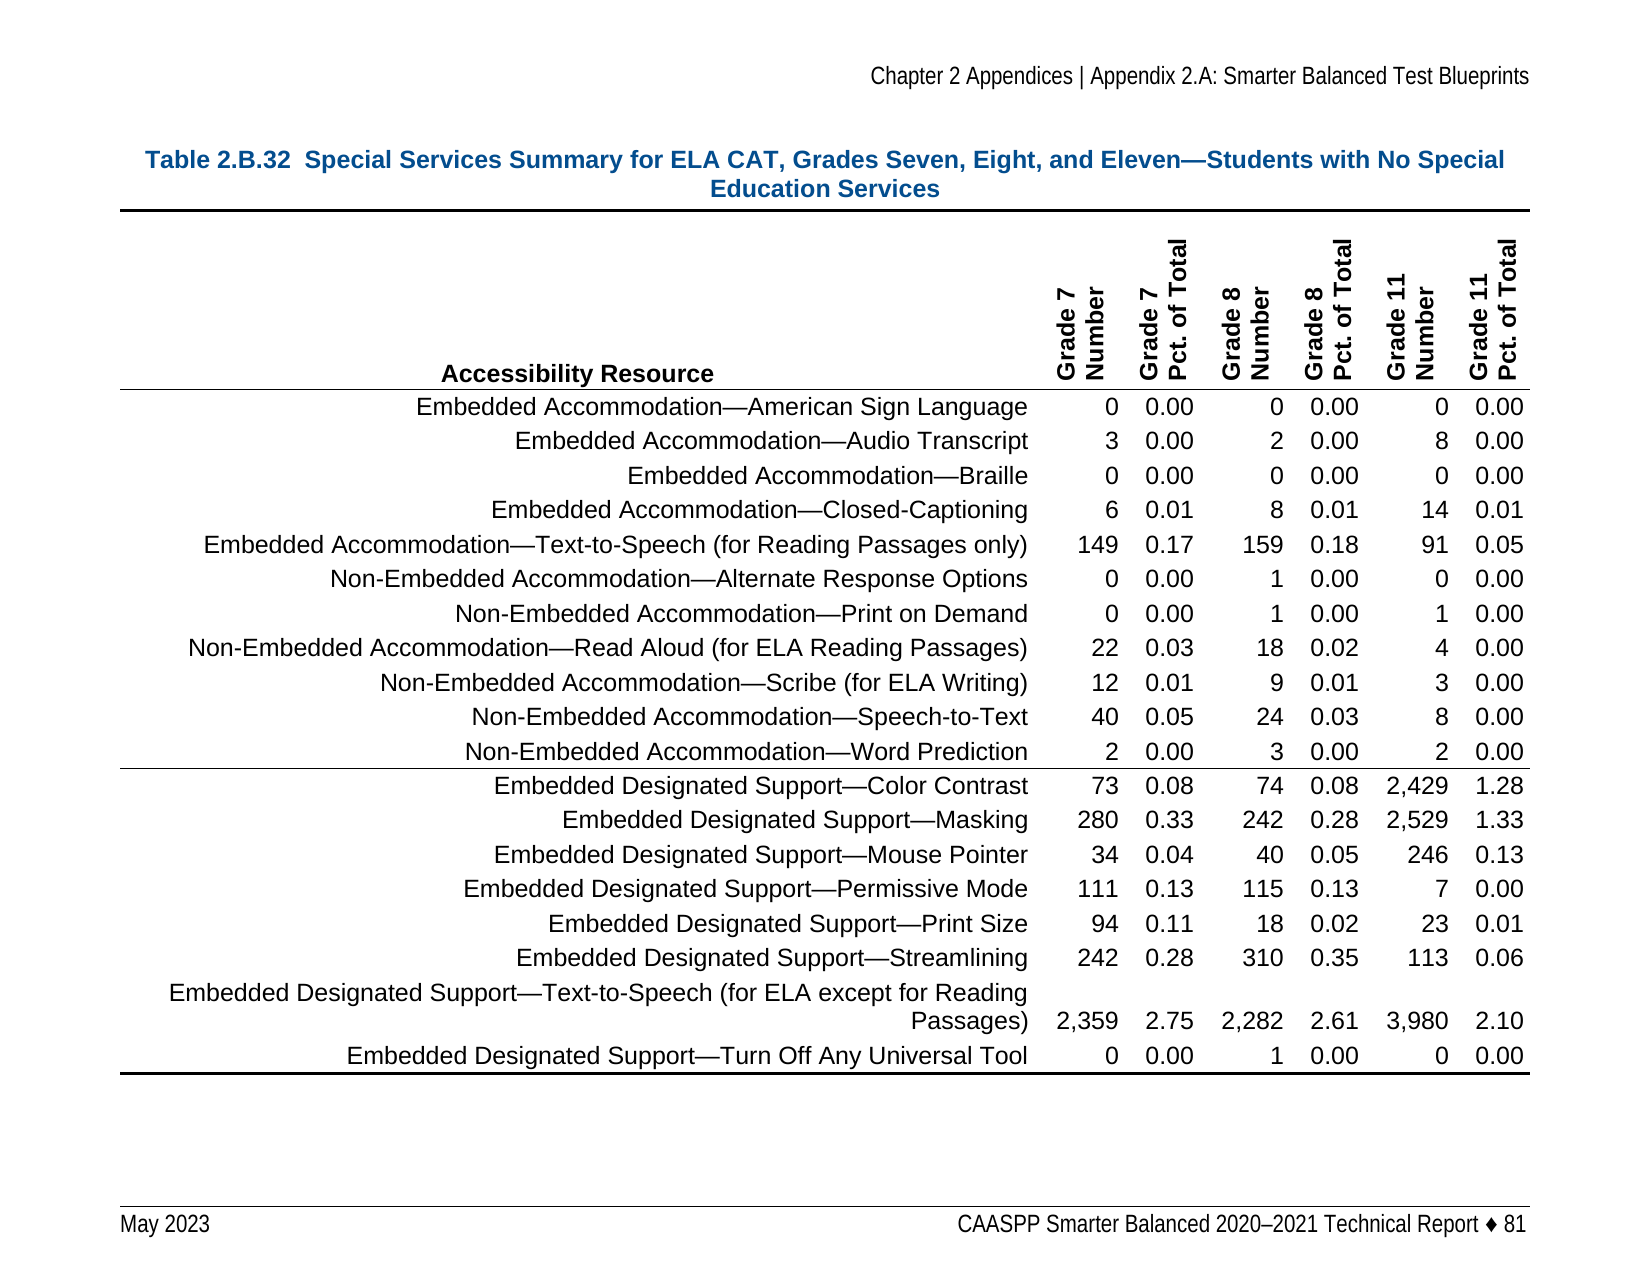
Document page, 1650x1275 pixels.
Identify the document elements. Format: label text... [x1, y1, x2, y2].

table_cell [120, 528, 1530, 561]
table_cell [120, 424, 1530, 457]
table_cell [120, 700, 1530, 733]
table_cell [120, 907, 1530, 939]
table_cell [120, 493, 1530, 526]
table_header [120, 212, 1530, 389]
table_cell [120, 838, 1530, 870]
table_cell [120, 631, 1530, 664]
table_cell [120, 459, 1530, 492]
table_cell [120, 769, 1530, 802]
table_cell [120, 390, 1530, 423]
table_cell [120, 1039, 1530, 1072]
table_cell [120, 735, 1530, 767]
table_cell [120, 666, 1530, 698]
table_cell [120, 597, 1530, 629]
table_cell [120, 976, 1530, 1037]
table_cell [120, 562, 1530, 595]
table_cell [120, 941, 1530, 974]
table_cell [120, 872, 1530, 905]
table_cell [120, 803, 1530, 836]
text Table 2.B. Special Services Summary for ELA CAT, Grades Seven, Eight, and Eleven—‍Students with No Special Education Services [120, 145, 1530, 202]
